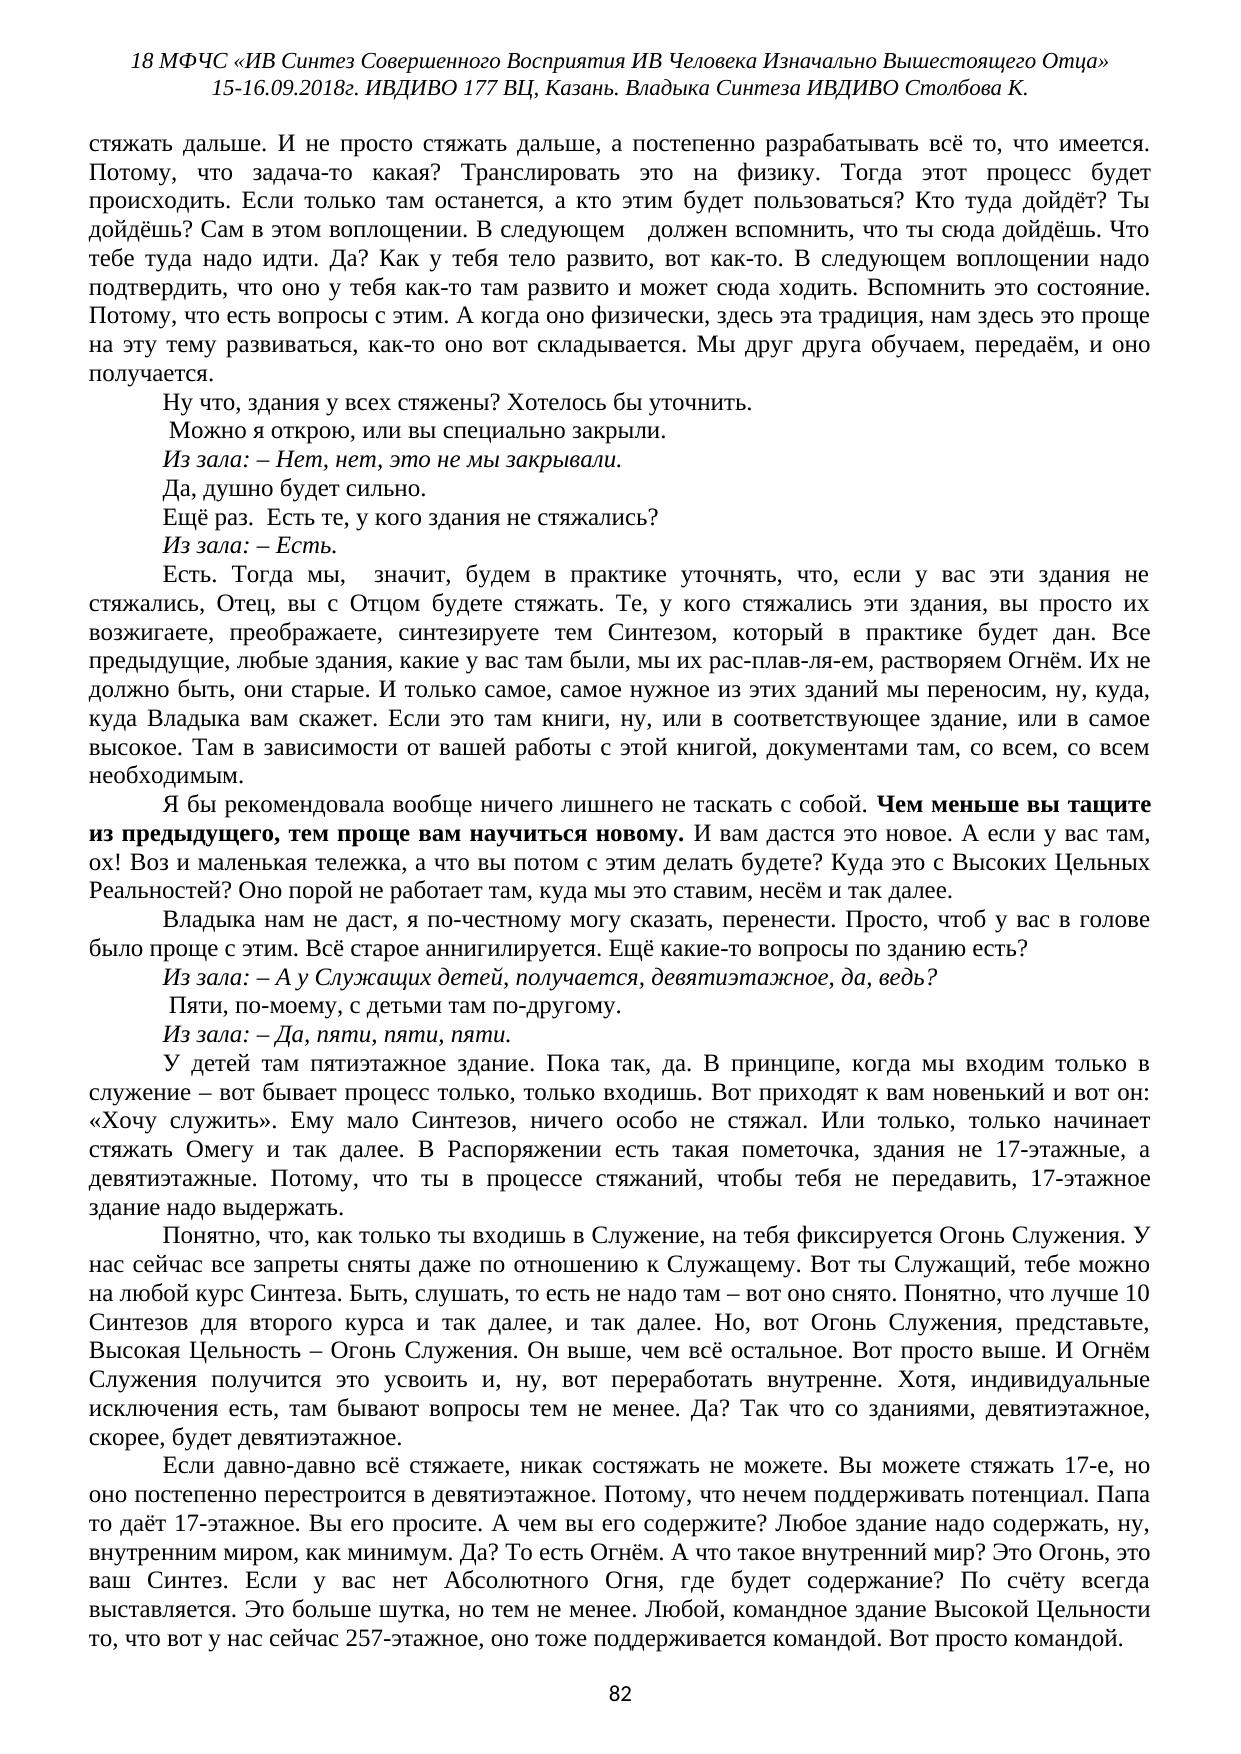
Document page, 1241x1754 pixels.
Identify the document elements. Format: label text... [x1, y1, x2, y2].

text Из зала: – А у Служащих детей, получается, девятиэтажное, да, ведь? [89, 962, 1152, 991]
text Из зала: – Да, пяти, пяти, пяти. [89, 1019, 1152, 1048]
text У детей там пятиэтажное здание. Пока так, да. В принципе, когда мы входим только в служение – вот бывает процесс только, только входишь. Вот приходят к вам новенький и вот он: «Хочу служить». Ему мало Синтезов, ничего особо не стяжал. Или только, только начинает стяжать Омегу и так далее. В Распоряжении есть такая пометочка, здания не 17-этажные, а девятиэтажные. Потому, что ты в процессе стяжаний, чтобы тебя не передавить, 17-этажное здание надо выдержать. [89, 1048, 1152, 1221]
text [89, 128, 1152, 387]
text Из зала: – Нет, нет, это не мы закрывали. [89, 444, 1152, 473]
text Если давно-давно всё стяжаете, никак состяжать не можете. Вы можете стяжать 17-е, но оно постепенно перестроится в девятиэтажное. Потому, что нечем поддерживать потенциал. Папа то даёт 17-этажное. Вы его просите. А чем вы его содержите? Любое здание надо содержать, ну, внутренним миром, как минимум. Да? То есть Огнём. А что такое внутренний мир? Это Огонь, это ваш Синтез. Если у вас нет Абсолютного Огня, где будет содержание? По счёту всегда выставляется. Это больше шутка, но тем не менее. Любой, командное здание Высокой Цельности то, что вот у нас сейчас 257-этажное, оно тоже поддерживается командой. Вот просто командой. [89, 1451, 1152, 1652]
text Да, душно будет сильно. [89, 473, 1152, 502]
text Ещё раз. Есть те, у кого здания не стяжались? [89, 502, 1152, 531]
text Владыка нам не даст, я по-честному могу сказать, перенести. Просто, чтоб у вас в голове было проще с этим. Всё старое аннигилируется. Ещё какие-то вопросы по зданию есть? [89, 904, 1152, 962]
text Понятно, что, как только ты входишь в Служение, на тебя фиксируется Огонь Служения. У нас сейчас все запреты сняты даже по отношению к Служащему. Вот ты Служащий, тебе можно на любой курс Синтеза. Быть, слушать, то есть не надо там – вот оно снято. Понятно, что лучше 10 Синтезов для второго курса и так далее, и так далее. Но, вот Огонь Служения, представьте, Высокая Цельность – Огонь Служения. Он выше, чем всё остальное. Вот просто выше. И Огнём Служения получится это усвоить и, ну, вот переработать внутренне. Хотя, индивидуальные исключения есть, там бывают вопросы тем не менее. Да? Так что со зданиями, девятиэтажное, скорее, будет девятиэтажное. [89, 1221, 1152, 1451]
text Я бы рекомендовала вообще ничего лишнего не таскать с собой. Чем меньше вы тащите из предыдущего, тем проще вам научиться новому. И вам дастся это новое. А если у вас там, ох! Воз и маленькая тележка, а что вы потом с этим делать будете? Куда это с Высоких Цельных Реальностей? Оно порой не работает там, куда мы это ставим, несём и так далее. [89, 789, 1152, 904]
text Можно я открою, или вы специально закрыли. [89, 416, 1152, 444]
text Есть. Тогда мы, значит, будем в практике уточнять, что, если у вас эти здания не стяжались, Отец, вы с Отцом будете стяжать. Те, у кого стяжались эти здания, вы просто их возжигаете, преображаете, синтезируете тем Синтезом, который в практике будет дан. Все предыдущие, любые здания, какие у вас там были, мы их рас-плав-ля-ем, растворяем Огнём. Их не должно быть, они старые. И только самое, самое нужное из этих зданий мы переносим, ну, куда, куда Владыка вам скажет. Если это там книги, ну, или в соответствующее здание, или в самое высокое. Там в зависимости от вашей работы с этой книгой, документами там, со всем, со всем необходимым. [89, 559, 1152, 789]
text Пяти, по-моему, с детьми там по-другому. [89, 991, 1152, 1019]
text Ну что, здания у всех стяжены? Хотелось бы уточнить. [89, 387, 1152, 416]
text Из зала: – Есть. [89, 531, 1152, 559]
